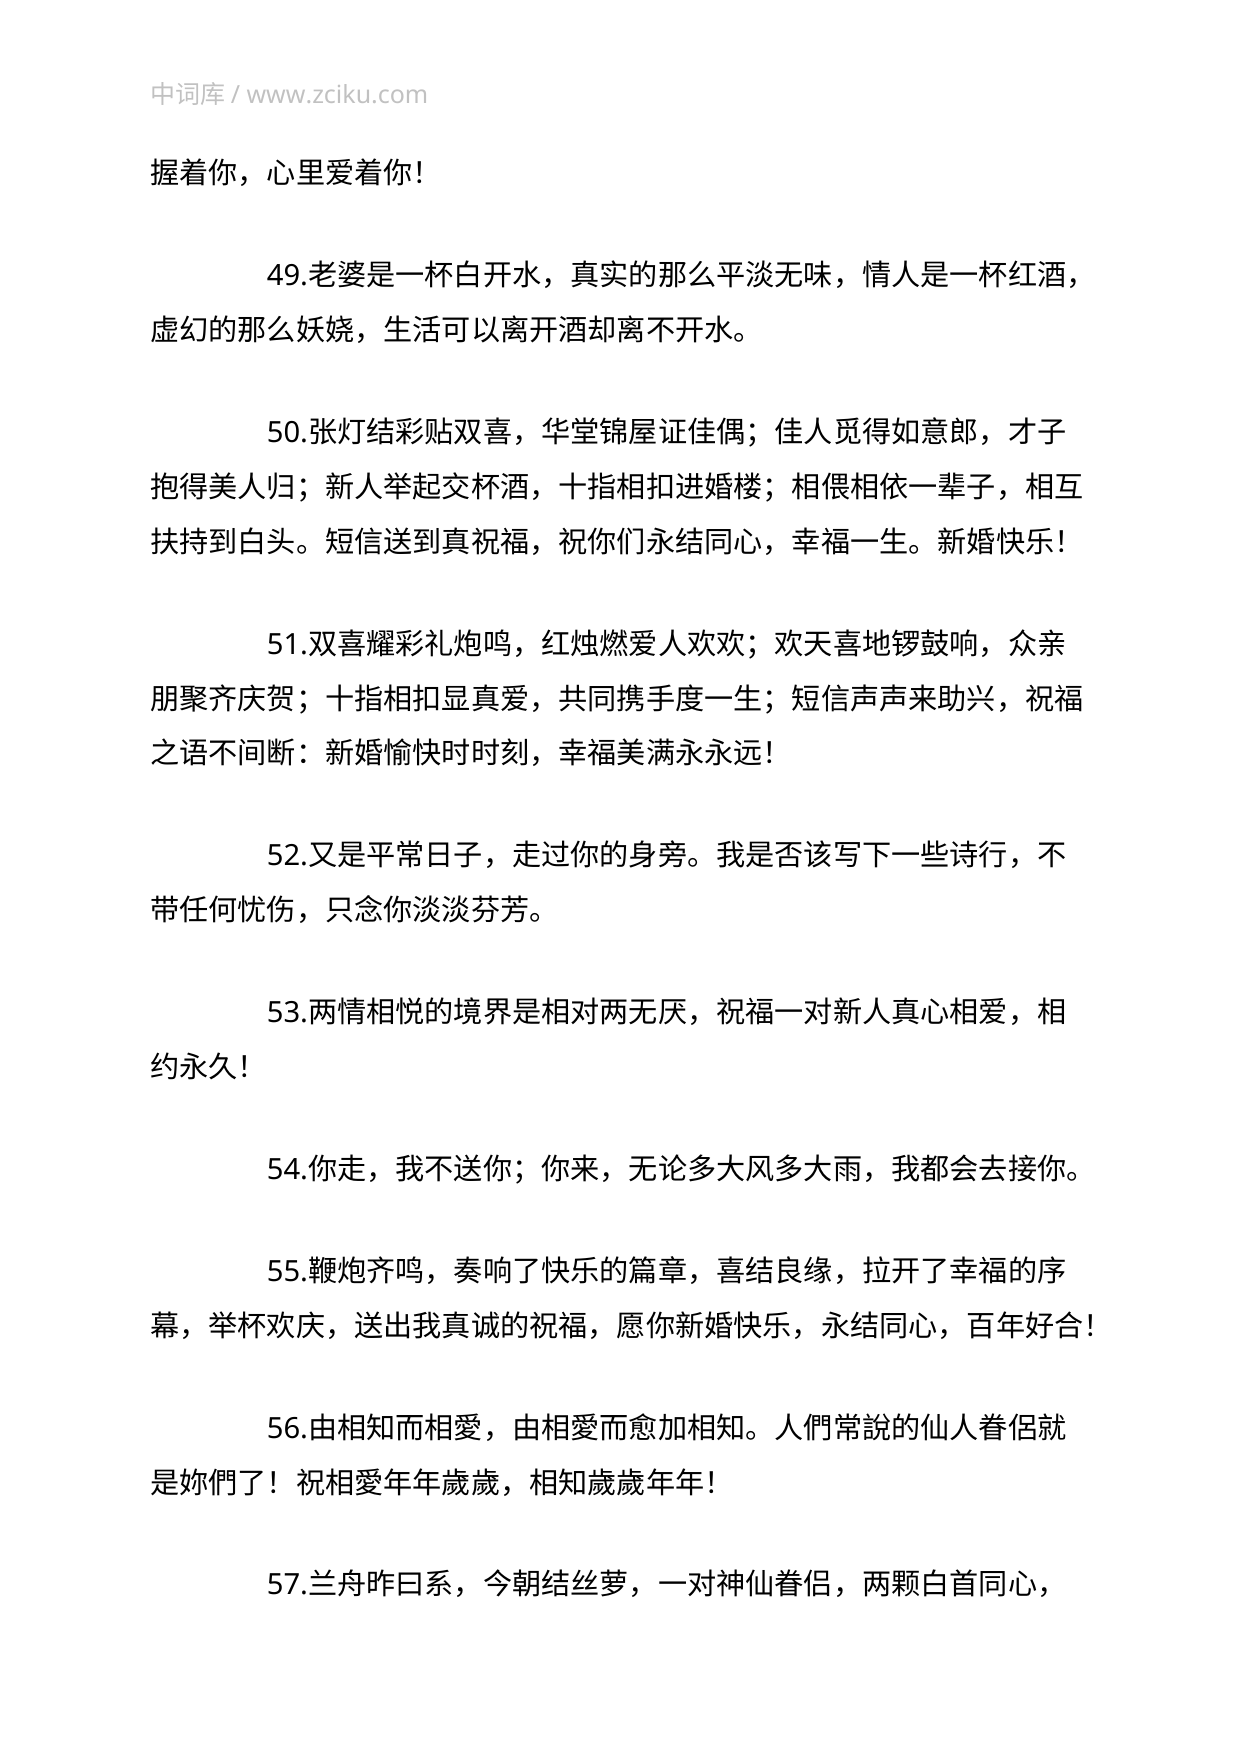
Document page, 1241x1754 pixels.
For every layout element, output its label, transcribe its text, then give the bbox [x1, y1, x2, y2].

text 55.鞭炮齐鸣，奏响了快乐的篇章，喜结良缘，拉开了幸福的序幕，举杯欢庆，送出我真诚的祝福，愿你新婚快乐，永结同心，百年好合！ [150, 1247, 1090, 1345]
text 49.老婆是一杯白开水，真实的那么平淡无味，情人是一杯红酒，虚幻的那么妖娆，生活可以离开酒却离不开水。 [150, 252, 1090, 349]
text 50.张灯结彩贴双喜，华堂锦屋证佳偶；佳人觅得如意郎，才子抱得美人归；新人举起交杯酒，十指相扣进婚楼；相偎相依一辈子，相互扶持到白头。短信送到真祝福，祝你们永结同心，幸福一生。新婚快乐！ [150, 408, 1090, 561]
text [150, 1561, 1090, 1603]
text 54.你走，我不送你；你来，无论多大风多大雨，我都会去接你。 [150, 1145, 1090, 1188]
text 51.双喜耀彩礼炮鸣，红烛燃爱人欢欢；欢天喜地锣鼓响，众亲朋聚齐庆贺；十指相扣显真爱，共同携手度一生；短信声声来助兴，祝福之语不间断：新婚愉快时时刻，幸福美满永永远！ [150, 620, 1090, 772]
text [150, 150, 1090, 192]
text 52.又是平常日子，走过你的身旁。我是否该写下一些诗行，不带任何忧伤，只念你淡淡芬芳。 [150, 832, 1090, 929]
text 53.两情相悦的境界是相对两无厌，祝福一对新人真心相爱，相约永久！ [150, 989, 1090, 1086]
text 56.由相知而相愛，由相愛而愈加相知。人們常說的仙人眷侶就是妳們了！祝相愛年年歲歲，相知歲歲年年！ [150, 1404, 1090, 1501]
